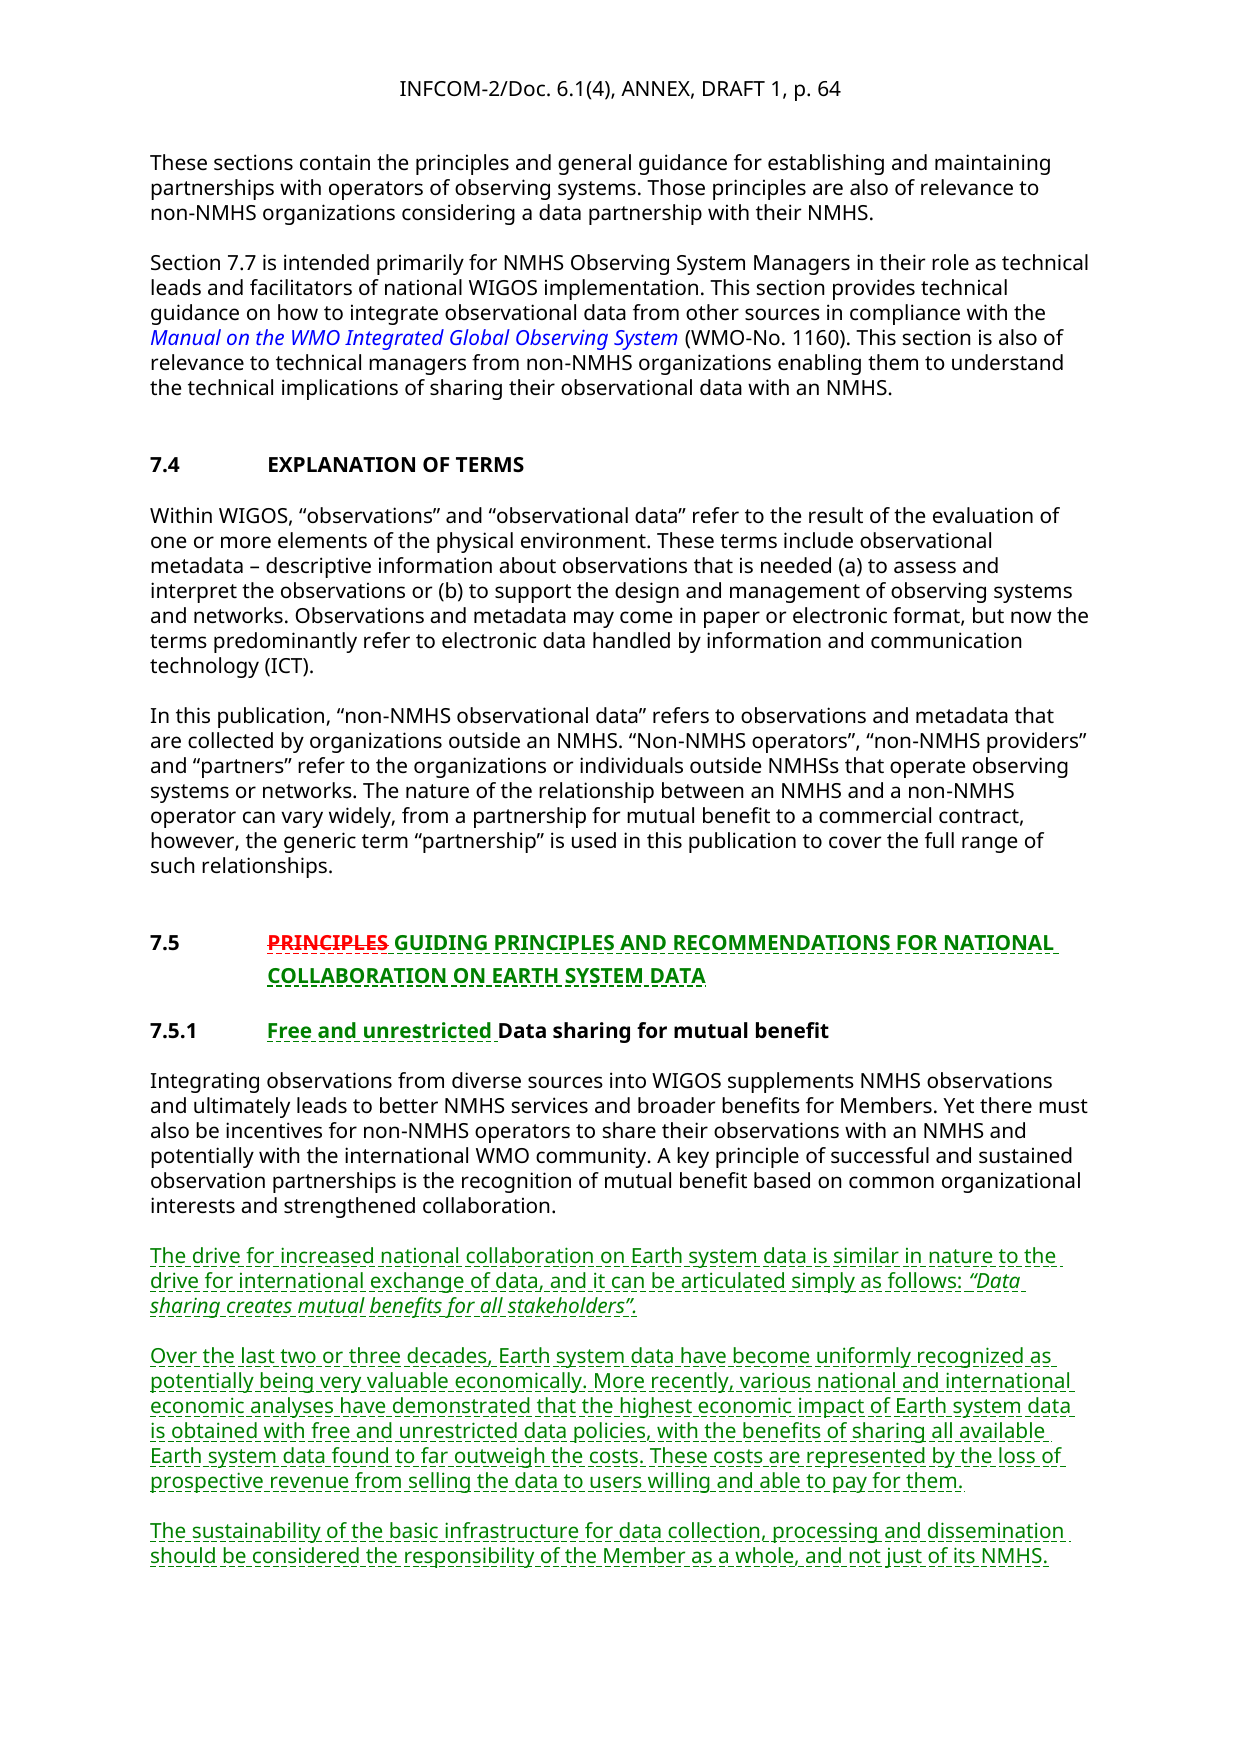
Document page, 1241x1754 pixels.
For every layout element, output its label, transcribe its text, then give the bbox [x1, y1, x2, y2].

subtitle 7.5 Principles Guiding principles and recommendations for national collaboration on Earth system data [150, 928, 1090, 989]
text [150, 150, 1090, 225]
text Within WIGOS, “observations” and “observational data” refer to the result of the evaluation of one or more elements of the physical environment. These terms include observational metadata – descriptive information about observations that is needed (a) to assess and interpret the observations or (b) to support the design and management of observing systems and networks. Observations and metadata may come in paper or electronic format, but now the terms predominantly refer to electronic data handled by information and communication technology (ICT). [150, 503, 1090, 678]
text Section 7.7 is intended primarily for NMHS Observing System Managers in their role as technical leads and facilitators of national WIGOS implementation. This section provides technical guidance on how to integrate observational data from other sources in compliance with the Manual on the WMO Integrated Global Observing System (WMO-No. 1160). This section is also of relevance to technical managers from non-NMHS organizations enabling them to understand the technical implications of sharing their observational data with an NMHS. [150, 250, 1090, 400]
text In this publication, “non-NMHS observational data” refers to observations and metadata that are collected by organizations outside an NMHS. “Non-NMHS operators”, “non-NMHS providers” and “partners” refer to the organizations or individuals outside NMHSs that operate observing systems or networks. The nature of the relationship between an NMHS and a non-NMHS operator can vary widely, from a partnership for mutual benefit to a commercial contract, however, the generic term “partnership” is used in this publication to cover the full range of such relationships. [150, 703, 1090, 878]
text Over the last two or three decades, Earth system data have become uniformly recognized as potentially being very valuable economically. More recently, various national and international economic analyses have demonstrated that the highest economic impact of Earth system data is obtained with free and unrestricted data policies, with the benefits of sharing all available Earth system data found to far outweigh the costs. These costs are represented by the loss of prospective revenue from selling the data to users willing and able to pay for them. [150, 1344, 1090, 1494]
subtitle 7.5.1 Free and unrestricted Data sharing for mutual benefit [150, 1019, 1090, 1044]
text Integrating observations from diverse sources into WIGOS supplements NMHS observations and ultimately leads to better NMHS services and broader benefits for Members. Yet there must also be incentives for non-NMHS operators to share their observations with an NMHS and potentially with the international WMO community. A key principle of successful and sustained observation partnerships is the recognition of mutual benefit based on common organizational interests and strengthened collaboration. [150, 1069, 1090, 1219]
text The sustainability of the basic infrastructure for data collection, processing and dissemination should be considered the responsibility of the Member as a whole, and not just of its NMHS. [150, 1519, 1090, 1569]
text The drive for increased national collaboration on Earth system data is similar in nature to the drive for international exchange of data, and it can be articulated simply as follows: “Data sharing creates mutual benefits for all stakeholders”. [150, 1244, 1090, 1319]
subtitle 7.4 Explanation of terms [150, 450, 1090, 478]
